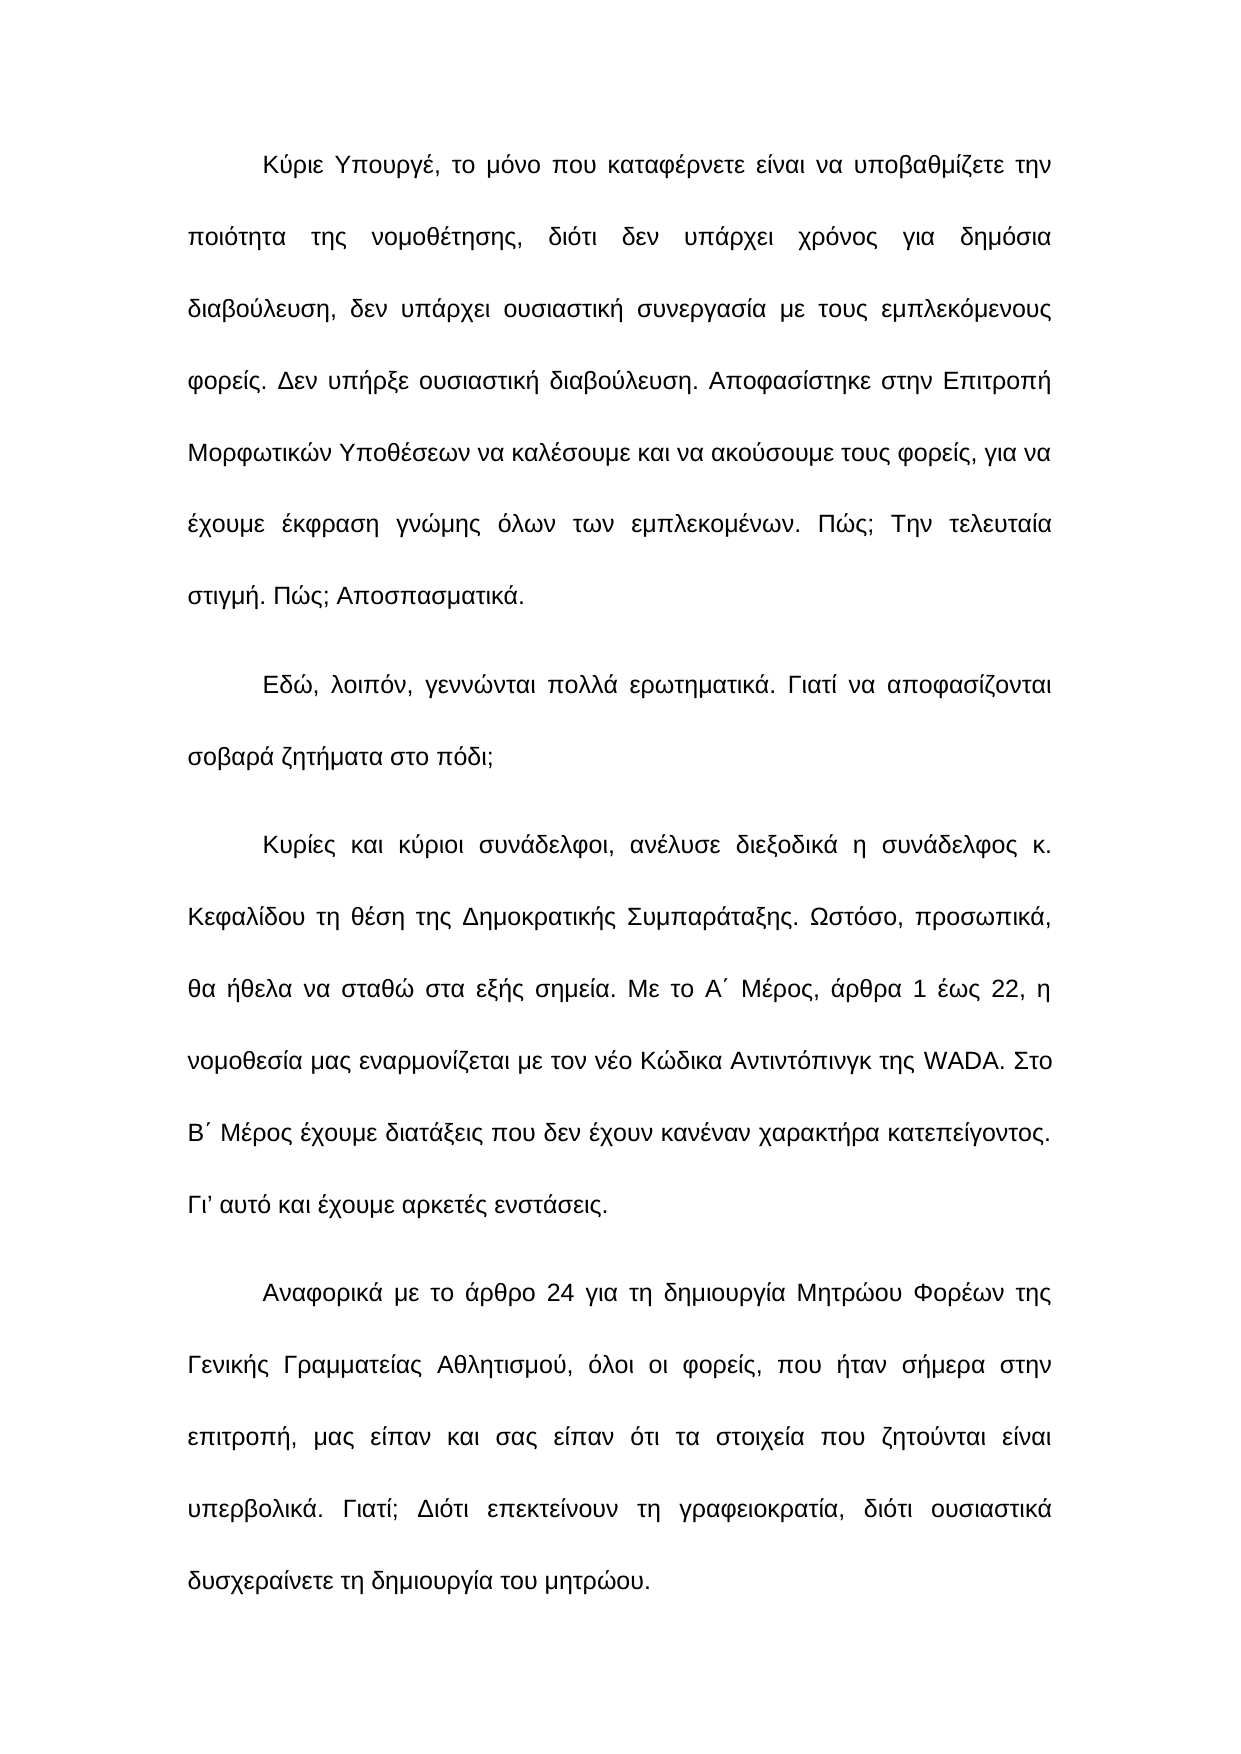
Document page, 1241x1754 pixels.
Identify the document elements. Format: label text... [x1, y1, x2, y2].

text Εδώ, λοιπόν, γεννώνται πολλά ερωτηματικά. Γιατί να αποφασίζονται σοβαρά ζητήματα στο πόδι; [187, 670, 1053, 770]
text Αναφορικά με το άρθρο 24 για τη δημιουργία Μητρώου Φορέων της Γενικής Γραμματείας Αθλητισμού, όλοι οι φορείς, που ήταν σήμερα στην επιτροπή, μας είπαν και σας είπαν ότι τα στοιχεία που ζητούνται είναι υπερβολικά. Γιατί; Διότι επεκτείνουν τη γραφειοκρατία, διότι ουσιαστικά δυσχεραίνετε τη δημιουργία του μητρώου. [187, 1278, 1053, 1594]
text Κυρίες και κύριοι συνάδελφοι, ανέλυσε διεξοδικά η συνάδελφος κ. Κεφαλίδου τη θέση της Δημοκρατικής Συμπαράταξης. Ωστόσο, προσωπικά, θα ήθελα να σταθώ στα εξής σημεία. Με το Α΄ Μέρος, άρθρα 1 έως 22, η νομοθεσία μας εναρμονίζεται με τον νέο Κώδικα Αντιντόπινγκ της WADA. Στο Β΄ Μέρος έχουμε διατάξεις που δεν έχουν κανέναν χαρακτήρα κατεπείγοντος. Γι’ αυτό και έχουμε αρκετές ενστάσεις. [187, 830, 1053, 1218]
text Κύριε Υπουργέ, το μόνο που καταφέρνετε είναι να υποβαθμίζετε την ποιότητα της νομοθέτησης, διότι δεν υπάρχει χρόνος για δημόσια διαβούλευση, δεν υπάρχει ουσιαστική συνεργασία με τους εμπλεκόμενους φορείς. Δεν υπήρξε ουσιαστική διαβούλευση. Αποφασίστηκε στην Επιτροπή Μορφωτικών Υποθέσεων να καλέσουμε και να ακούσουμε τους φορείς, για να έχουμε έκφραση γνώμης όλων των εμπλεκομένων. Πώς; Την τελευταία στιγμή. Πώς; Αποσπασματικά. [187, 150, 1053, 610]
